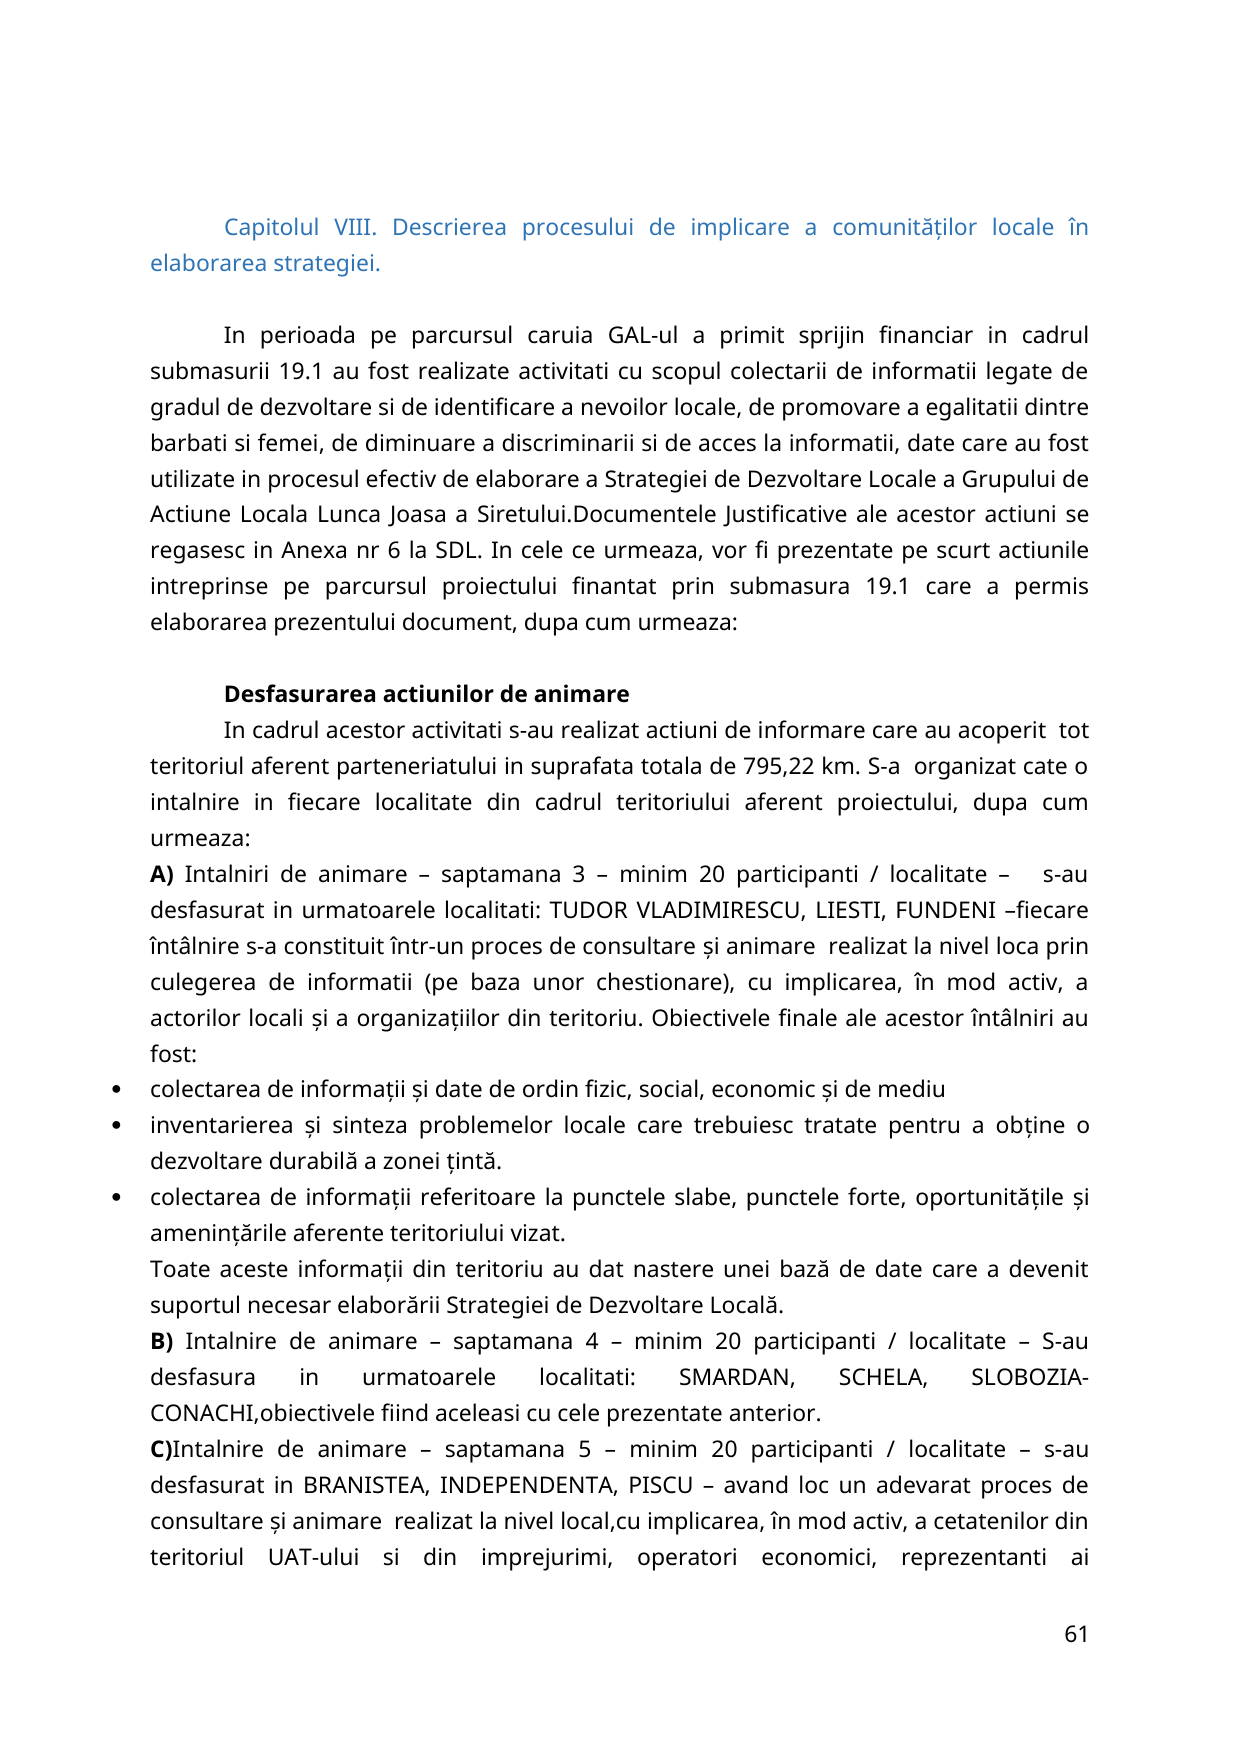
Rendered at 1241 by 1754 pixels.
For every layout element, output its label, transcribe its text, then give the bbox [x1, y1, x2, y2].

list inventarierea şi sinteza problemelor locale care trebuiesc tratate pentru a obţine o dezvoltare durabilă a zonei ţintă. [112, 1109, 1090, 1177]
subtitle Capitolul VIII. Descrierea procesului de implicare a comunităților locale în elaborarea strategiei. [150, 211, 1090, 278]
text In perioada pe parcursul caruia GAL-ul a primit sprijin financiar in cadrul submasurii 19.1 au fost realizate activitati cu scopul colectarii de informatii legate de gradul de dezvoltare si de identificare a nevoilor locale, de promovare a egalitatii dintre barbati si femei, de diminuare a discriminarii si de acces la informatii, date care au fost utilizate in procesul efectiv de elaborare a Strategiei de Dezvoltare Locale a Grupului de Actiune Locala Lunca Joasa a Siretului.Documentele Justificative ale acestor actiuni se regasesc in Anexa nr 6 la SDL. In cele ce urmeaza, vor fi prezentate pe scurt actiunile intreprinse pe parcursul proiectului finantat prin submasura 19.1 care a permis elaborarea prezentului document, dupa cum urmeaza: [150, 319, 1090, 637]
list colectarea de informaţii şi date de ordin fizic, social, economic şi de mediu [112, 1073, 1090, 1105]
text Toate aceste informaţii din teritoriu au dat nastere unei bază de date care a devenit suportul necesar elaborării Strategiei de Dezvoltare Locală. [150, 1253, 1090, 1320]
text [150, 1433, 1090, 1572]
list colectarea de informaţii referitoare la punctele slabe, punctele forte, oportunităţile şi ameninţările aferente teritoriului vizat. [112, 1181, 1090, 1248]
text A) Intalniri de animare – saptamana 3 – minim 20 participanti / localitate – s-au desfasurat in urmatoarele localitati: TUDOR VLADIMIRESCU, LIESTI, FUNDENI –fiecare întâlnire s-a constituit într-un proces de consultare şi animare realizat la nivel loca prin culegerea de informatii (pe baza unor chestionare), cu implicarea, în mod activ, a actorilor locali şi a organizaţiilor din teritoriu. Obiectivele finale ale acestor întâlniri au fost: [150, 858, 1090, 1069]
text Desfasurarea actiunilor de animare [150, 678, 1090, 709]
text B) Intalnire de animare – saptamana 4 – minim 20 participanti / localitate – S-au desfasura in urmatoarele localitati: SMARDAN, SCHELA, SLOBOZIA-CONACHI,obiectivele fiind aceleasi cu cele prezentate anterior. [150, 1325, 1090, 1428]
text In cadrul acestor activitati s-au realizat actiuni de informare care au acoperit tot teritoriul aferent parteneriatului in suprafata totala de 795,22 km. S-a organizat cate o intalnire in fiecare localitate din cadrul teritoriului aferent proiectului, dupa cum urmeaza: [150, 714, 1090, 853]
